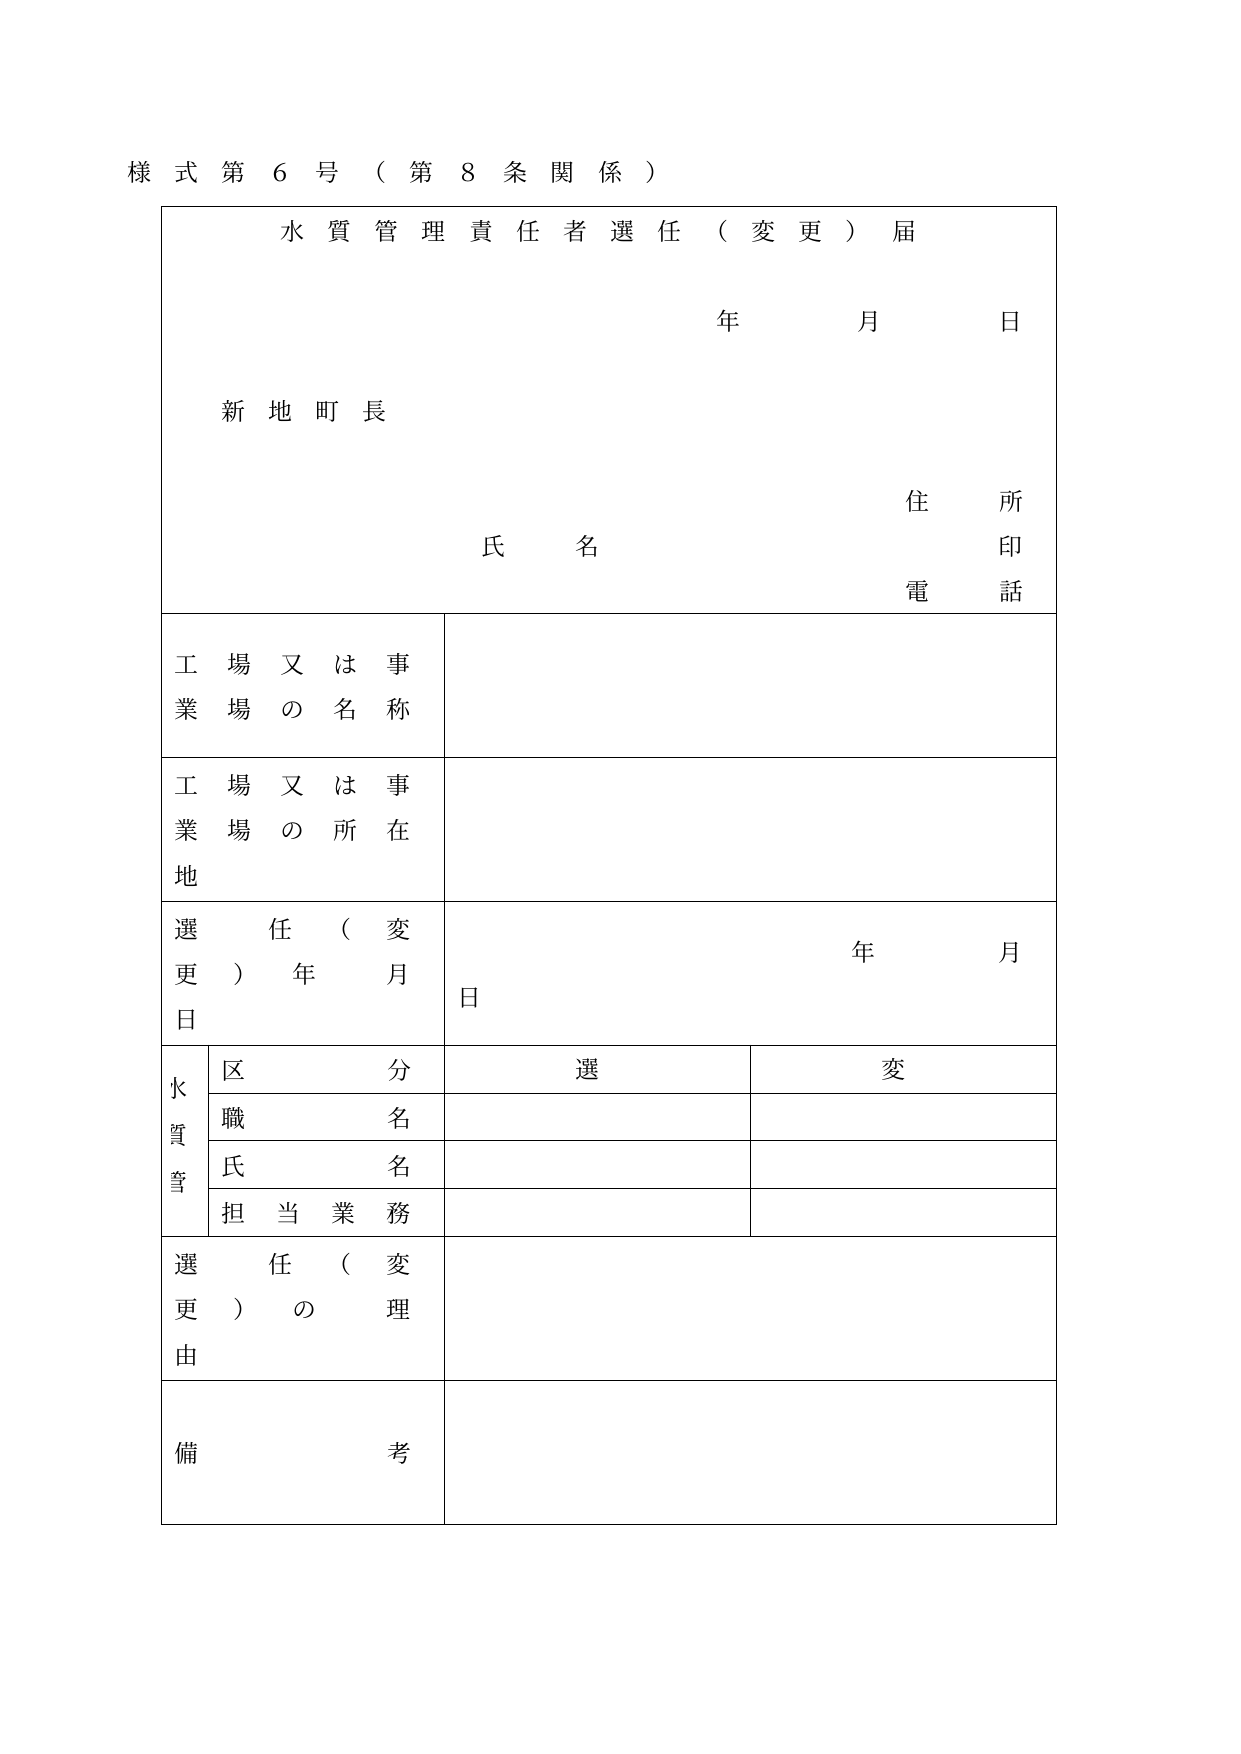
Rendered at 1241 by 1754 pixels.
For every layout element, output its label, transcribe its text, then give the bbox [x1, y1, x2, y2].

table_cell 変 更 [751, 1046, 1056, 1092]
table_cell 職名 [209, 1094, 444, 1140]
table_cell 選 任（変 更）年 月 日 [162, 902, 444, 1044]
table_cell [445, 1237, 1056, 1380]
text 様式第６号（第８条関係） [127, 148, 1069, 193]
table_cell 工場又は事業場の所在地 [162, 758, 444, 901]
table_cell 区分 [209, 1046, 444, 1092]
table_cell 選 任（変 更）の 理 由 [162, 1237, 444, 1380]
table_cell [751, 1189, 1056, 1236]
table_header 水質管理責任者選任（変更）届 年 月 日 新地町長 住 所 氏 名 印 電 話 水質管理責任者を選任（変更）したので，新地町下水道条例第13条の規定により，次のとおり届け出ます。 [162, 207, 1056, 613]
table_cell [445, 1381, 1056, 1524]
table_cell [445, 614, 1056, 757]
table_cell [445, 1141, 750, 1188]
table_cell 選 任 [445, 1046, 750, 1092]
table_cell 備考 [162, 1381, 444, 1524]
table_cell 水質管理責任者 [162, 1046, 208, 1236]
table_cell [751, 1141, 1056, 1188]
table_cell 氏名 [209, 1141, 444, 1188]
table_cell 工場又は事業場の名称 [162, 614, 444, 757]
table_cell [445, 1094, 750, 1140]
table_cell 担当業務の範囲 [209, 1189, 444, 1236]
table_cell 年 月 日 [445, 902, 1056, 1044]
table_cell [445, 1189, 750, 1236]
table_cell [445, 758, 1056, 901]
table_cell [751, 1094, 1056, 1140]
